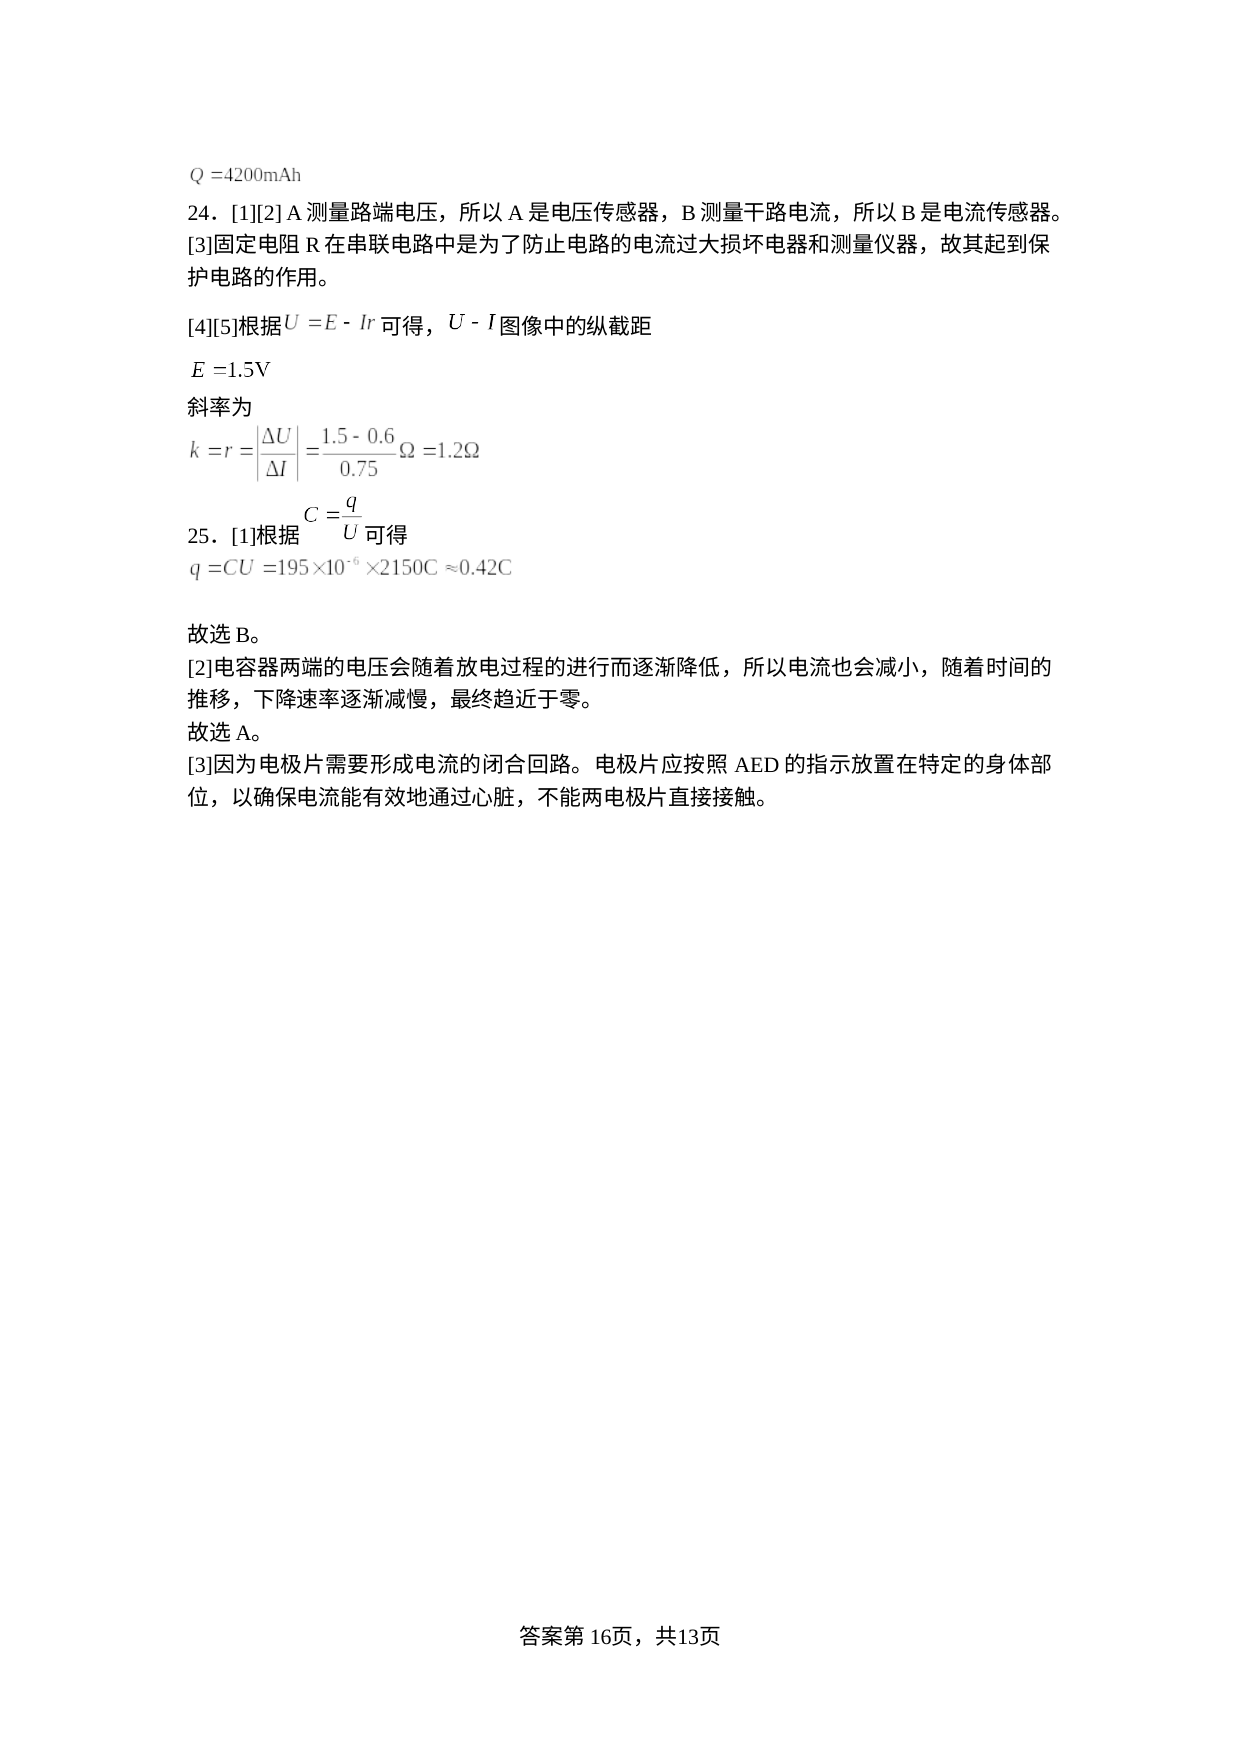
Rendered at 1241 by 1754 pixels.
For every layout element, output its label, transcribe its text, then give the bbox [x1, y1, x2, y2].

text 斜率为 [187, 389, 1053, 422]
text 故选B。 [187, 617, 1053, 649]
text [3]因为电极片需要形成电流的闭合回路。电极片应按照AED的指示放置在特定的身体部位，以确保电流能有效地通过心脏，不能两电极片直接接触。 [187, 747, 1053, 812]
text [2]电容器两端的电压会随着放电过程的进行而逐渐降低，所以电流也会减小，随着时间的推移，下降速率逐渐减慢，最终趋近于零。 [187, 649, 1053, 714]
text 故选A。 [187, 714, 1053, 747]
text 25．[1]根据可得 [187, 487, 1053, 552]
text [4][5]根据可得，图像中的纵截距 [187, 292, 1053, 357]
text [3]固定电阻R在串联电路中是为了防止电路的电流过大损坏电器和测量仪器，故其起到保护电路的作用。 [187, 227, 1053, 292]
text 24．[1][2] A测量路端电压，所以A是电压传感器，B测量干路电流，所以B是电流传感器。 [187, 194, 1053, 227]
